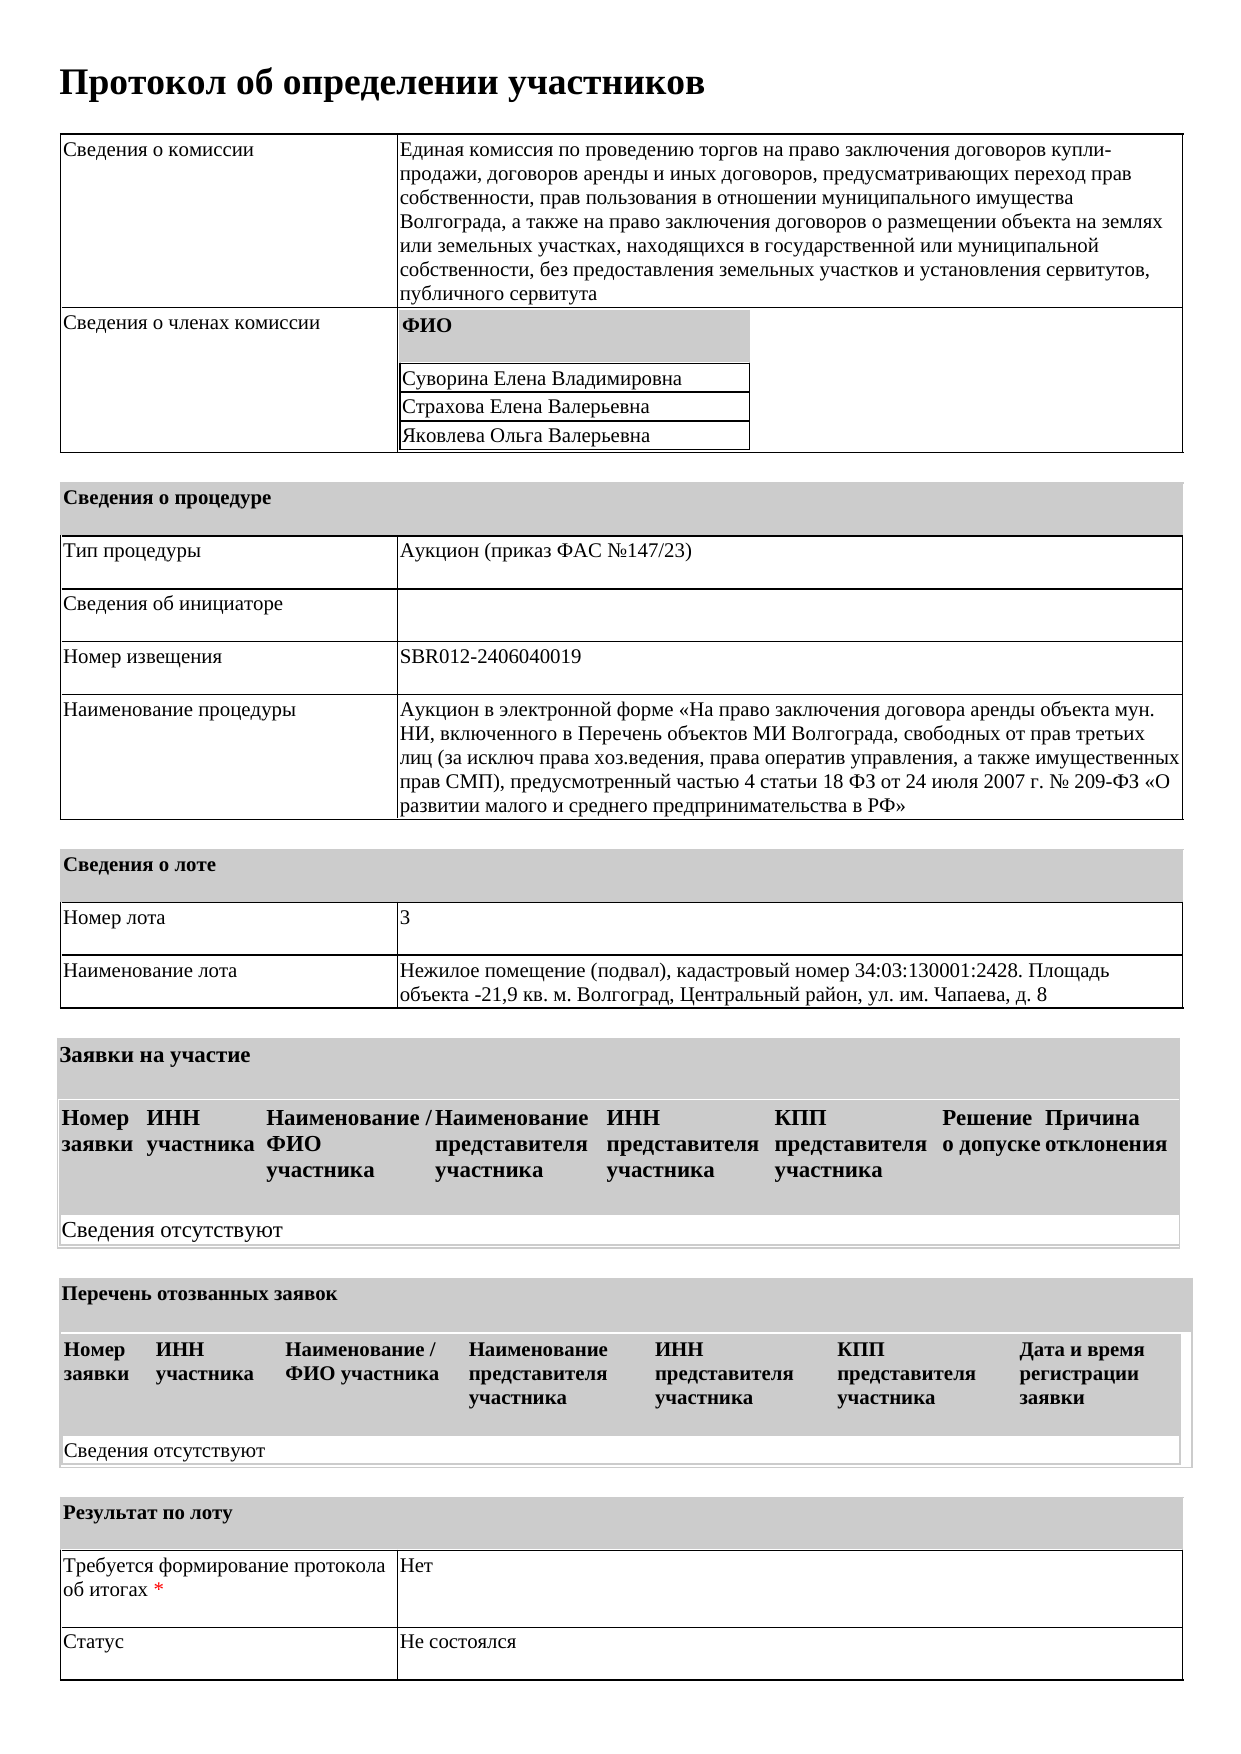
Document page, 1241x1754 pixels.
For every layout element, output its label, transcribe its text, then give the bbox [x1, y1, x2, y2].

table_header Результат по лоту [61, 1498, 1182, 1549]
table_header Сведения о комиссии [61, 135, 397, 306]
subtitle Протокол об определении участников [59, 59, 1181, 102]
table_cell Нежилое помещение (подвал), кадастровый номер 34:03:130001:2428. Площадь объекта -21,9 кв. м. Волгоград, Центральный район, ул. им. Чапаева, д. 8 [398, 956, 1182, 1007]
table_cell 3 [398, 903, 1182, 954]
table_cell [61, 1215, 1179, 1244]
table_cell [61, 1332, 1191, 1466]
table_cell Нет [398, 1551, 1182, 1626]
table_cell [398, 590, 1182, 641]
table_cell Аукцион в электронной форме «На право заключения договора аренды объекта мун. НИ, включенного в Перечень объектов МИ Волгограда, свободных от прав третьих лиц (за исключ права хоз.ведения, права оператив управления, а также имущественных прав СМП), предусмотренный частью 4 статьи 18 ФЗ от 24 июля 2007 г. № 209-ФЗ «О развитии малого и среднего предпринимательства в РФ» [398, 695, 1182, 818]
table_cell Сведения об инициаторе [61, 589, 397, 641]
table_cell Тип процедуры [61, 536, 397, 588]
table_cell Номер извещения [61, 642, 397, 693]
table_cell Сведения о членах комиссии [61, 308, 397, 452]
table_cell Номер лота [61, 903, 397, 954]
table_cell Наименование процедуры [61, 695, 397, 818]
table_header Заявки на участие [58, 1039, 1179, 1097]
table_cell Статус [61, 1628, 397, 1679]
table_cell Аукцион (приказ ФАС №147/23) [398, 537, 1182, 588]
table_header Единая комиссия по проведению торгов на право заключения договоров купли-продажи, договоров аренды и иных договоров, предусматривающих переход прав собственности, прав пользования в отношении муниципального имущества Волгограда, а также на право заключения договоров о размещении объекта на землях или земельных участках, находящихся в государственной или муниципальной собственности, без предоставления земельных участков и установления сервитутов, публичного сервитута [398, 135, 1182, 306]
table_cell Не состоялся [398, 1628, 1182, 1679]
table_header Сведения о лоте [61, 850, 1182, 902]
table_cell Требуется формирование протокола об итогах * [61, 1551, 397, 1626]
table_cell SBR012-2406040019 [398, 642, 1182, 693]
table_header Перечень отозванных заявок [61, 1279, 1191, 1330]
table_cell [398, 308, 1182, 452]
table_header Сведения о процедуре [61, 484, 1182, 535]
table_cell Наименование лота [61, 955, 397, 1007]
